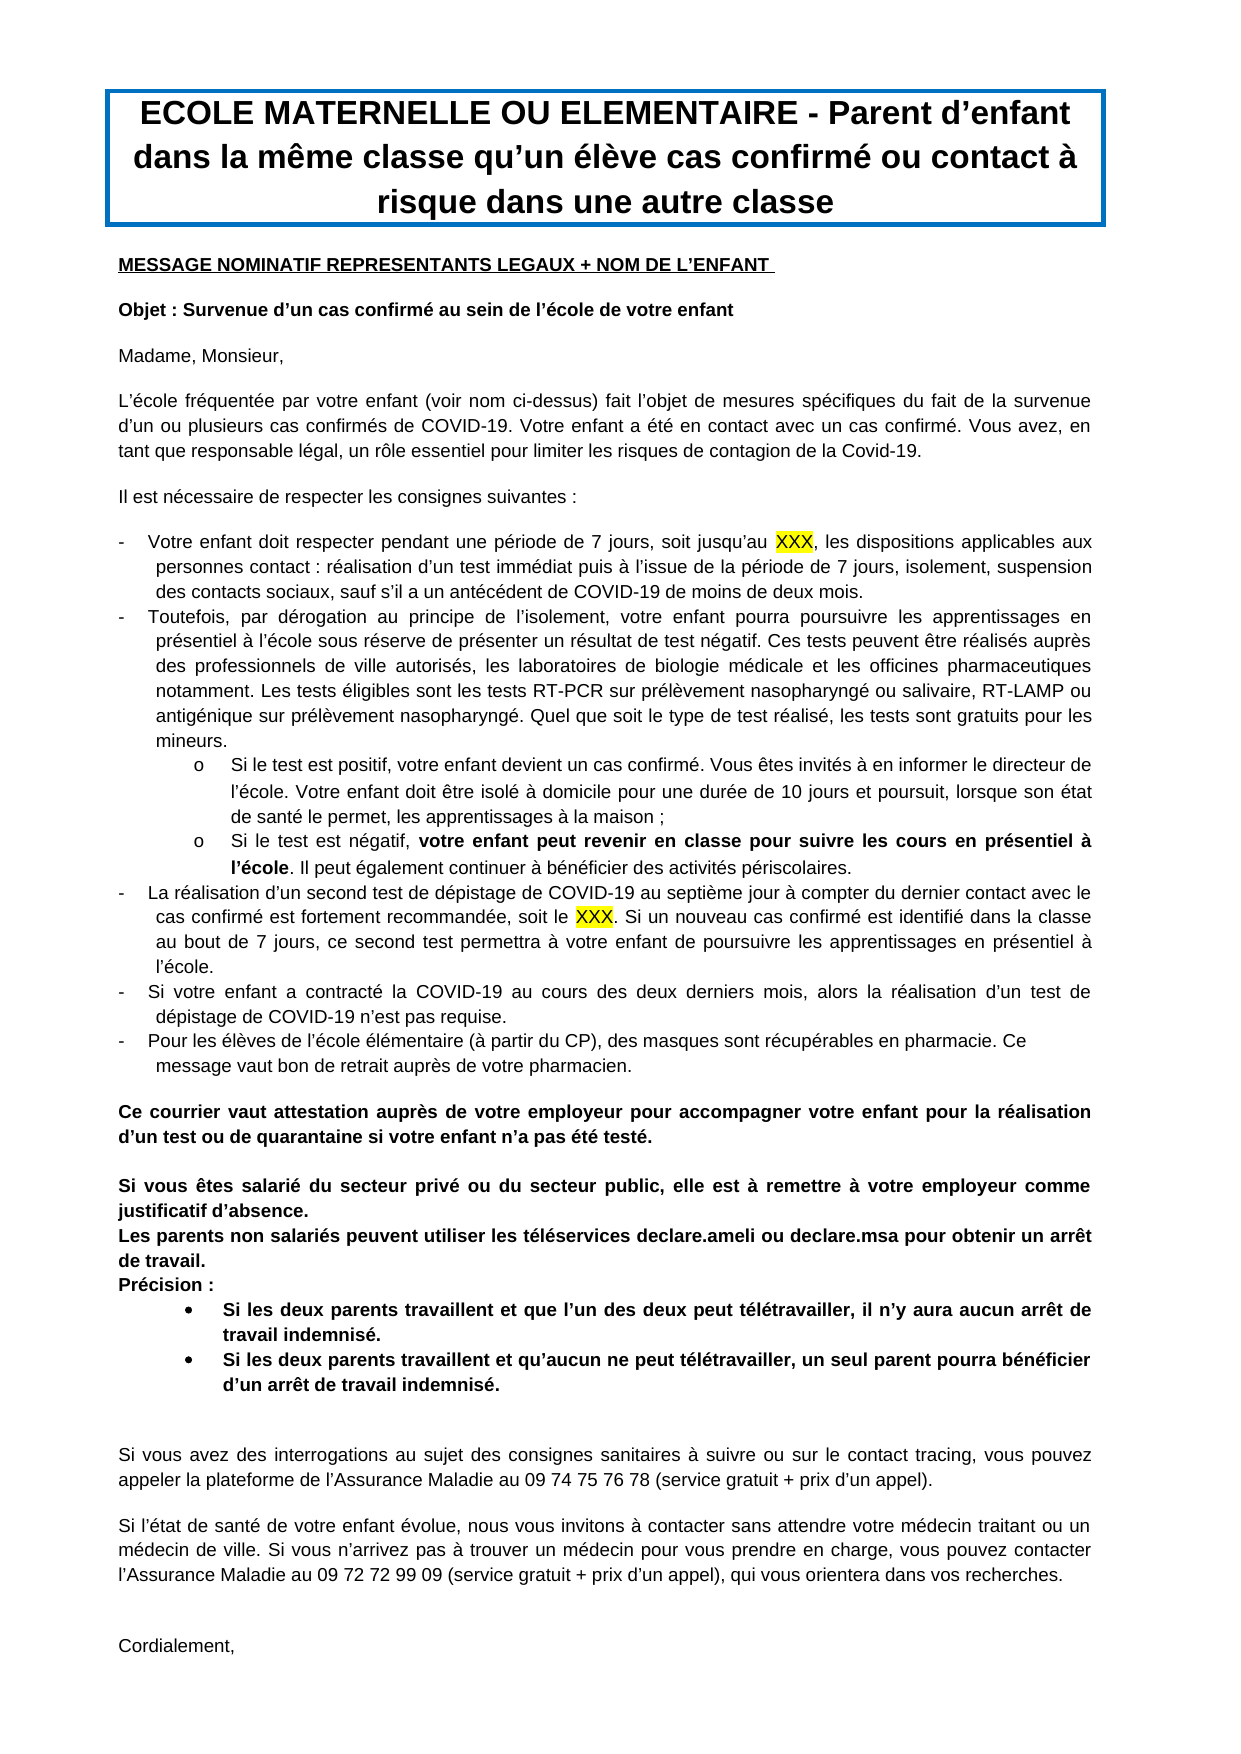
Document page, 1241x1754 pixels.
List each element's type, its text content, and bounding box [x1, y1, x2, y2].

text Objet : Survenue d’un cas confirmé au sein de l’école de votre enfant [118, 299, 1092, 321]
list Si les deux parents travaillent et qu’aucun ne peut télétravailler, un seul parent pourra bénéficier d’un arrêt de travail indemnisé. [185, 1349, 1092, 1395]
text Les parents non salariés peuvent utiliser les téléservices declare.ameli ou declare.msa pour obtenir un arrêt de travail. [118, 1225, 1092, 1271]
list Si votre enfant a contracté la COVID-19 au cours des deux derniers mois, alors la réalisation d’un test de dépistage de COVID-19 n’est pas requise. [118, 981, 1092, 1027]
text Madame, Monsieur, [118, 345, 1092, 366]
text MESSAGE NOMINATIF REPRESENTANTS LEGAUX + NOM DE L’ENFANT [118, 253, 1092, 275]
text Ce courrier vaut attestation auprès de votre employeur pour accompagner votre enfant pour la réalisation d’un test ou de quarantaine si votre enfant n’a pas été testé. [118, 1101, 1092, 1147]
list Votre enfant doit respecter pendant une période de 7 jours, soit jusqu’au XXX, les dispositions applicables aux personnes contact : réalisation d’un test immédiat puis à l’issue de la période de 7 jours, isolement, suspension des contacts sociaux, sauf s’il a un antécédent de COVID-19 de moins de deux mois. [118, 531, 1092, 602]
text ECOLE MATERNELLE OU ELEMENTAIRE - Parent d’enfant dans la même classe qu’un élève cas confirmé ou contact à risque dans une autre classe [110, 93, 1101, 222]
text Si vous êtes salarié du secteur privé ou du secteur public, elle est à remettre à votre employeur comme justificatif d’absence. [118, 1175, 1092, 1221]
list Si le test est négatif, votre enfant peut revenir en classe pour suivre les cours en présentiel à l’école. Il peut également continuer à bénéficier des activités périscolaires. [193, 830, 1092, 878]
list La réalisation d’un second test de dépistage de COVID-19 au septième jour à compter du dernier contact avec le cas confirmé est fortement recommandée, soit le XXX. Si un nouveau cas confirmé est identifié dans la classe au bout de 7 jours, ce second test permettra à votre enfant de poursuivre les apprentissages en présentiel à l’école. [118, 882, 1092, 977]
list Si les deux parents travaillent et que l’un des deux peut télétravailler, il n’y aura aucun arrêt de travail indemnisé. [185, 1299, 1092, 1346]
text Précision : [118, 1274, 1092, 1296]
list Si le test est positif, votre enfant devient un cas confirmé. Vous êtes invités à en informer le directeur de l’école. Votre enfant doit être isolé à domicile pour une durée de 10 jours et poursuit, lorsque son état de santé le permet, les apprentissages à la maison ; [193, 754, 1092, 827]
text Si vous avez des interrogations au sujet des consignes sanitaires à suivre ou sur le contact tracing, vous pouvez appeler la plateforme de l’Assurance Maladie au 09 74 75 76 78 (service gratuit + prix d’un appel). [118, 1444, 1092, 1490]
list Pour les élèves de l’école élémentaire (à partir du CP), des masques sont récupérables en pharmacie. Ce message vaut bon de retrait auprès de votre pharmacien. [118, 1030, 1092, 1077]
text L’école fréquentée par votre enfant (voir nom ci-dessus) fait l’objet de mesures spécifiques du fait de la survenue d’un ou plusieurs cas confirmés de COVID-19. Votre enfant a été en contact avec un cas confirmé. Vous avez, en tant que responsable légal, un rôle essentiel pour limiter les risques de contagion de la Covid-19. [118, 390, 1092, 461]
list Toutefois, par dérogation au principe de l’isolement, votre enfant pourra poursuivre les apprentissages en présentiel à l’école sous réserve de présenter un résultat de test négatif. Ces tests peuvent être réalisés auprès des professionnels de ville autorisés, les laboratoires de biologie médicale et les officines pharmaceutiques notamment. Les tests éligibles sont les tests RT-PCR sur prélèvement nasopharyngé ou salivaire, RT-LAMP ou antigénique sur prélèvement nasopharyngé. Quel que soit le type de test réalisé, les tests sont gratuits pour les mineurs. [118, 606, 1092, 751]
text Il est nécessaire de respecter les consignes suivantes : [118, 486, 1092, 507]
text Si l’état de santé de votre enfant évolue, nous vous invitons à contacter sans attendre votre médecin traitant ou un médecin de ville. Si vous n’arrivez pas à trouver un médecin pour vous prendre en charge, vous pouvez contacter l’Assurance Maladie au 09 72 72 99 09 (service gratuit + prix d’un appel), qui vous orientera dans vos recherches. [118, 1514, 1092, 1586]
text Cordialement, [118, 1634, 1092, 1656]
